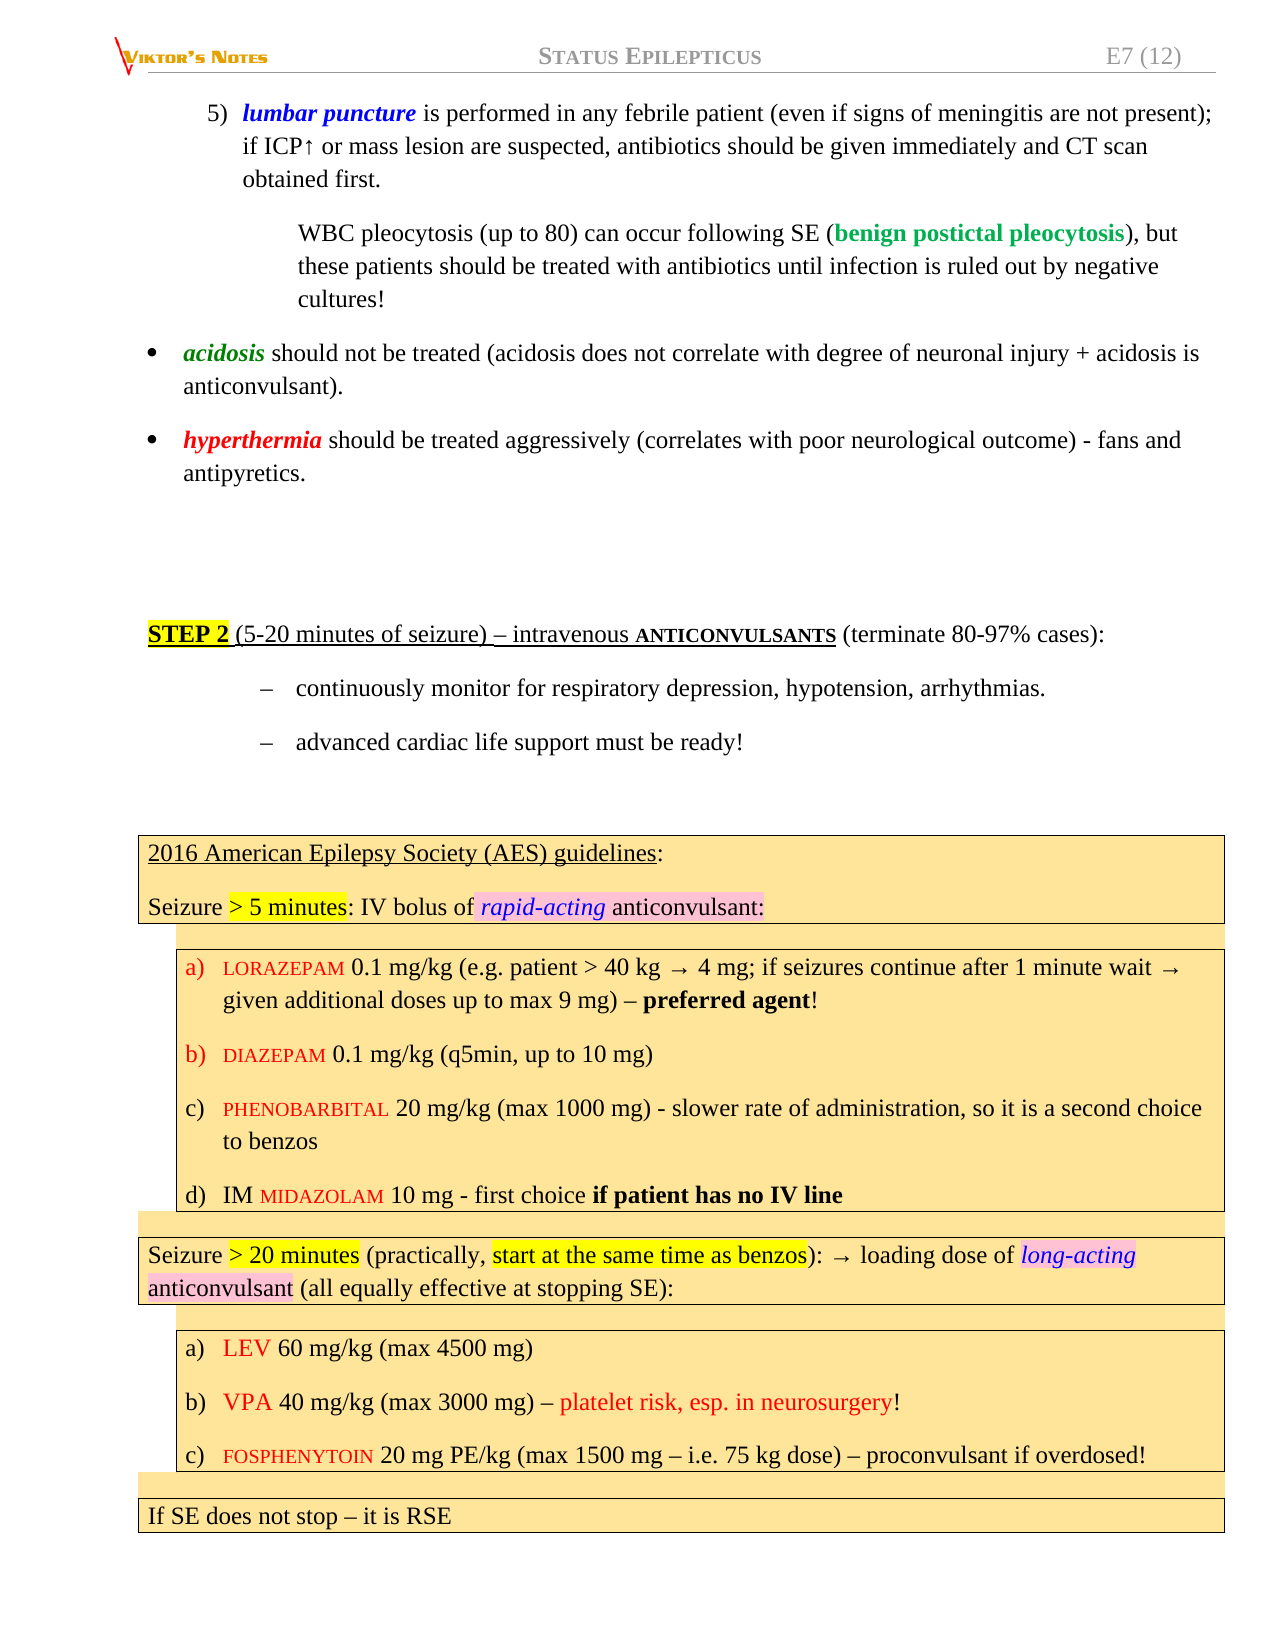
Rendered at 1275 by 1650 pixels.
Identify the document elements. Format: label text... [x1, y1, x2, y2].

list hyperthermia should be treated aggressively (correlates with poor neurological outcome) - fans and antipyretics. [148, 425, 1216, 487]
list lorazepam 0.1 mg/kg (e.g. patient > 40 kg → 4 mg; if seizures continue after 1 minute wait → given additional doses up to max 9 mg) – preferred agent! [177, 950, 1224, 1014]
list IM midazolam 10 mg - first choice if patient has no IV line [177, 1177, 1224, 1211]
list fosphenytoin 20 mg PE/kg (max 1500 mg – i.e. 75 kg dose) – proconvulsant if overdosed! [177, 1437, 1224, 1471]
list advanced cardiac life support must be ready! [260, 727, 1216, 756]
list continuously monitor for respiratory depression, hypotension, arrhythmias. [260, 673, 1216, 702]
list phenobarbital 20 mg/kg (max 1000 mg) - slower rate of administration, so it is a second choice to benzos [177, 1090, 1224, 1154]
text Seizure > 5 minutes: IV bolus of rapid-acting anticonvulsant: [139, 889, 1224, 923]
list VPA 40 mg/kg (max 3000 mg) – platelet risk, esp. in neurosurgery! [177, 1384, 1224, 1416]
list lumbar puncture is performed in any febrile patient (even if signs of meningitis are not present); if ICP↑ or mass lesion are suspected, antibiotics should be given immediately and CT scan obtained first. [207, 98, 1216, 193]
text If SE does not stop – it is RSE [139, 1499, 1224, 1532]
text STEP 2 (5-20 minutes of seizure) – intravenous anticonvulsants (terminate 80-97% cases): [148, 619, 1216, 648]
text 2016 American Epilepsy Society (AES) guidelines: [139, 836, 1224, 867]
list acidosis should not be treated (acidosis does not correlate with degree of neuronal injury + acidosis is anticonvulsant). [148, 338, 1216, 400]
text Seizure > 20 minutes (practically, start at the same time as benzos): → loading dose of long-acting anticonvulsant (all equally effective at stopping SE): [139, 1238, 1224, 1304]
list diazepam 0.1 mg/kg (q5min, up to 10 mg) [177, 1036, 1224, 1068]
text WBC pleocytosis (up to 80) can occur following SE (benign postictal pleocytosis), but these patients should be treated with antibiotics until infection is ruled out by negative cultures! [298, 218, 1216, 313]
list LEV 60 mg/kg (max 4500 mg) [177, 1331, 1224, 1362]
picture [112, 37, 269, 78]
